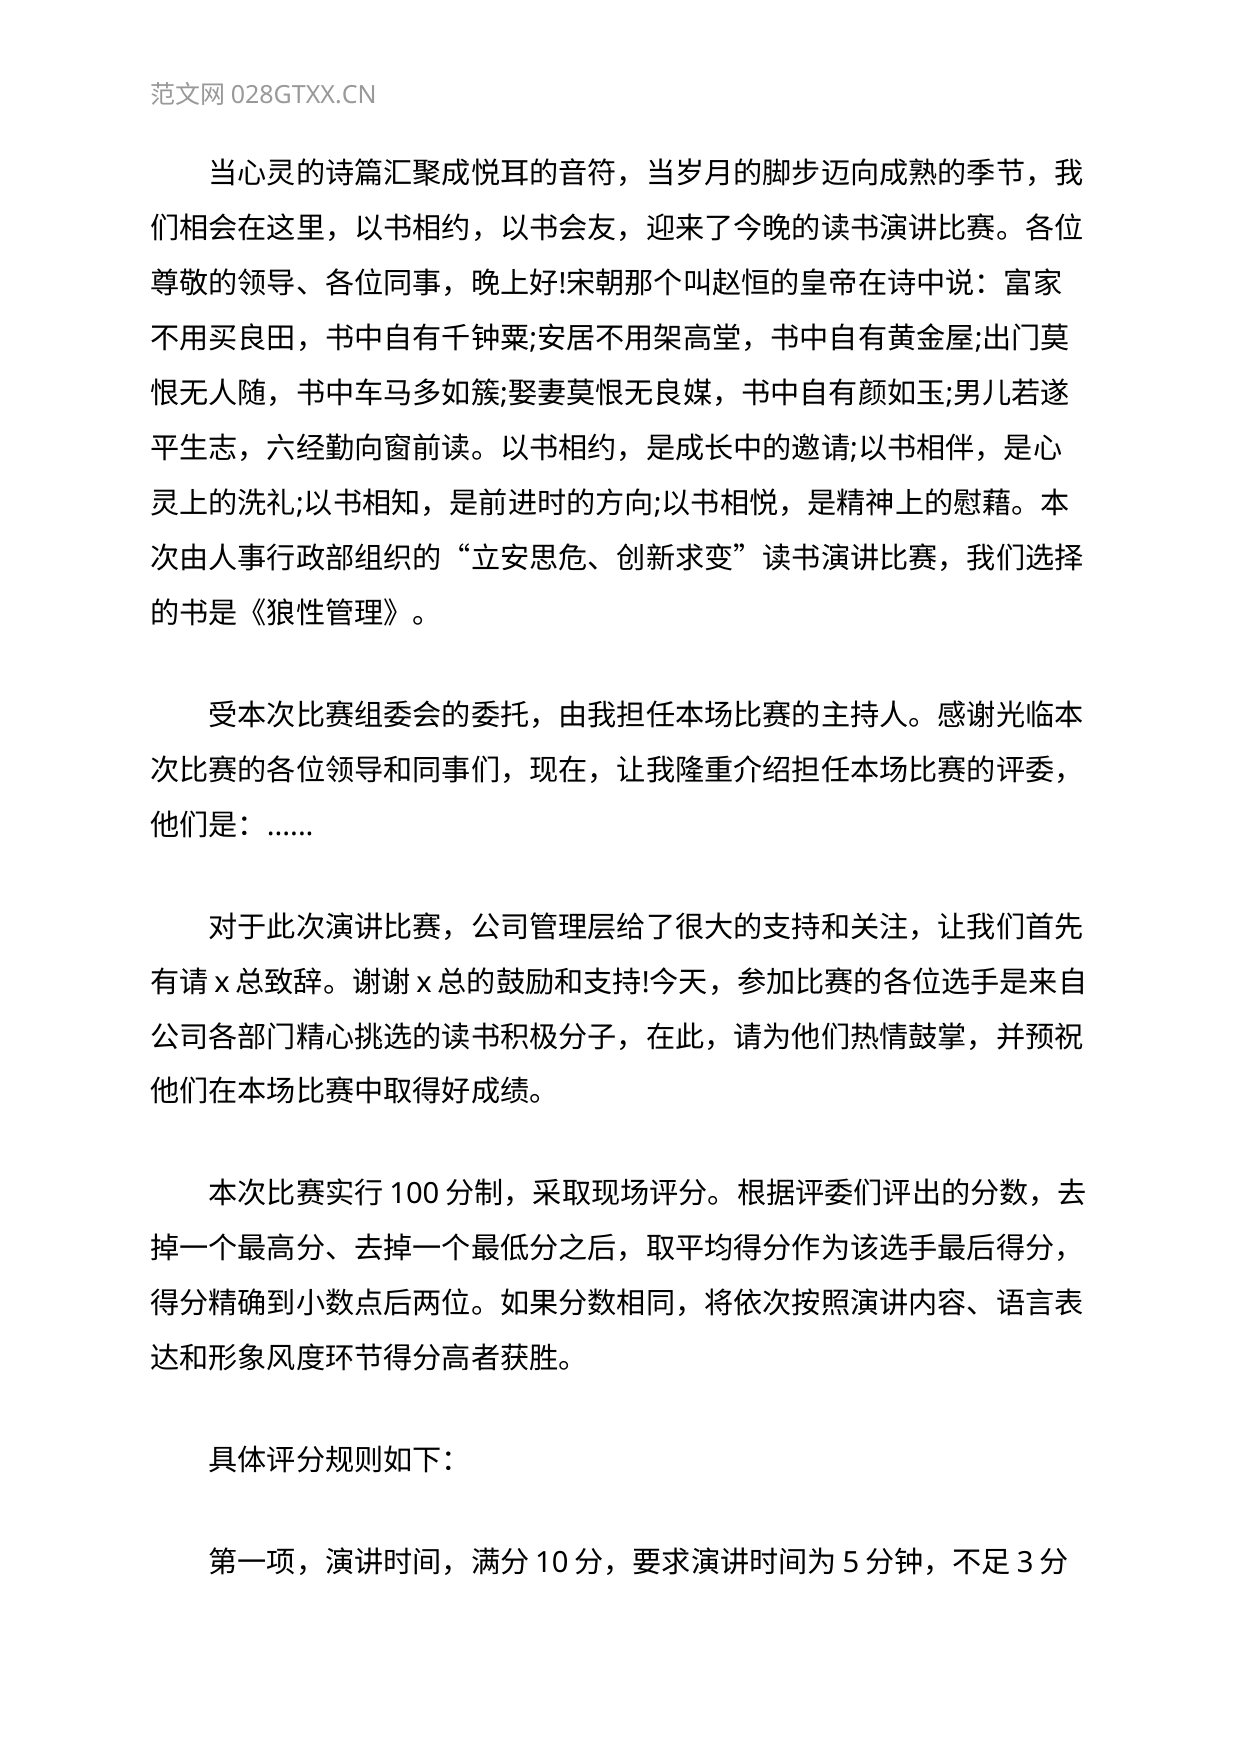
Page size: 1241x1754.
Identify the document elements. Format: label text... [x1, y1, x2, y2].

text 受本次比赛组委会的委托，由我担任本场比赛的主持人。感谢光临本次比赛的各位领导和同事们，现在，让我隆重介绍担任本场比赛的评委，他们是：...... [150, 691, 1090, 844]
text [150, 1538, 1090, 1581]
text 本次比赛实行100分制，采取现场评分。根据评委们评出的分数，去掉一个最高分、去掉一个最低分之后，取平均得分作为该选手最后得分，得分精确到小数点后两位。如果分数相同，将依次按照演讲内容、语言表达和形象风度环节得分高者获胜。 [150, 1170, 1090, 1377]
text 对于此次演讲比赛，公司管理层给了很大的支持和关注，让我们首先有请x总致辞。谢谢x总的鼓励和支持!今天，参加比赛的各位选手是来自公司各部门精心挑选的读书积极分子，在此，请为他们热情鼓掌，并预祝他们在本场比赛中取得好成绩。 [150, 903, 1090, 1110]
text 当心灵的诗篇汇聚成悦耳的音符，当岁月的脚步迈向成熟的季节，我们相会在这里，以书相约，以书会友，迎来了今晚的读书演讲比赛。各位尊敬的领导、各位同事，晚上好!宋朝那个叫赵恒的皇帝在诗中说：富家不用买良田，书中自有千钟粟;安居不用架高堂，书中自有黄金屋;出门莫恨无人随，书中车马多如簇;娶妻莫恨无良媒，书中自有颜如玉;男儿若遂平生志，六经勤向窗前读。以书相约，是成长中的邀请;以书相伴，是心灵上的洗礼;以书相知，是前进时的方向;以书相悦，是精神上的慰藉。本次由人事行政部组织的“立安思危、创新求变”读书演讲比赛，我们选择的书是《狼性管理》。 [150, 150, 1090, 632]
text 具体评分规则如下： [150, 1436, 1090, 1479]
